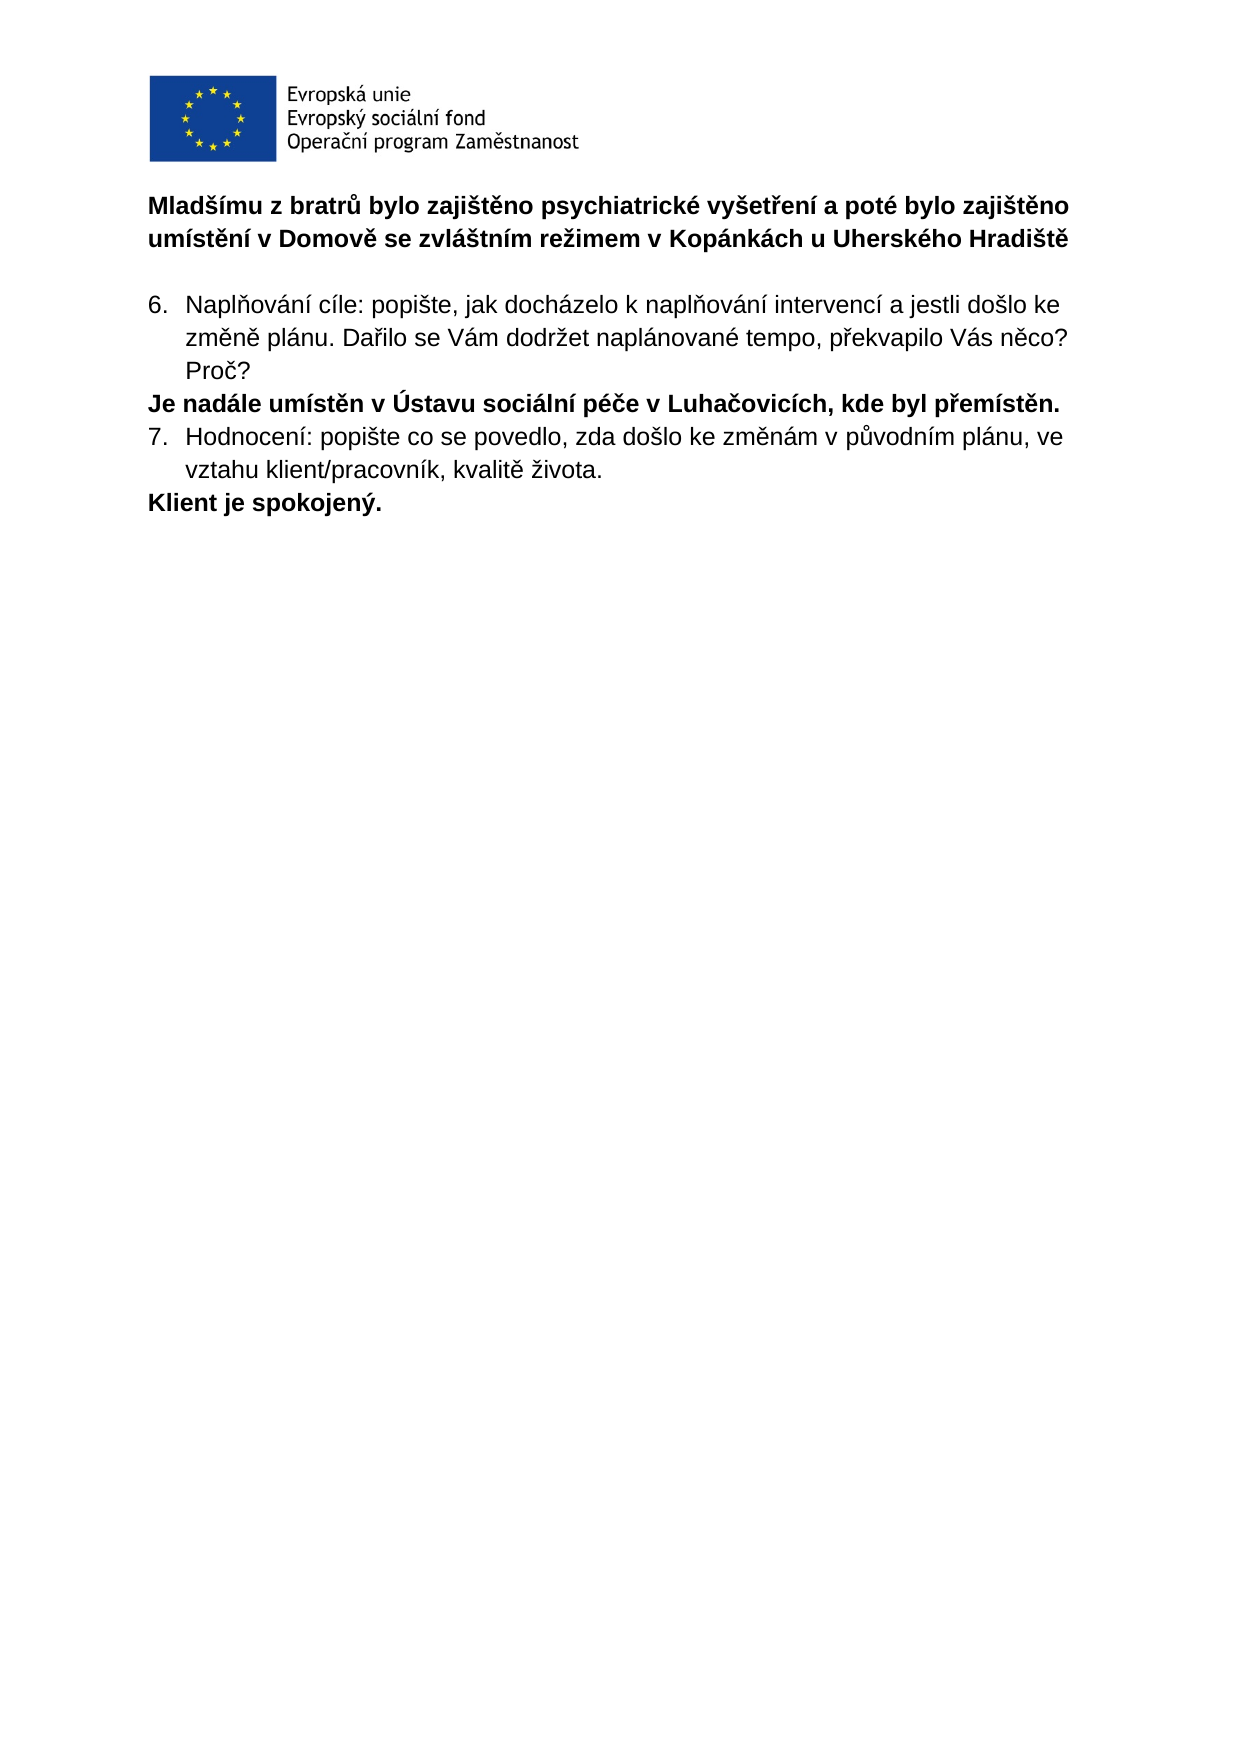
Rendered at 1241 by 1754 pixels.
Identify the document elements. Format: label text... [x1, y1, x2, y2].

text Je nadále umístěn v Ústavu sociální péče v Luhačovicích, kde byl přemístěn. [148, 389, 1093, 418]
text Klient je spokojený. [148, 488, 1093, 517]
picture [147, 73, 579, 164]
list Naplňování cíle: popište, jak docházelo k naplňování intervencí a jestli došlo ke změně plánu. Dařilo se Vám dodržet naplánované tempo, překvapilo Vás něco? Proč? [148, 290, 1093, 385]
list Hodnocení: popište co se povedlo, zda došlo ke změnám v původním plánu, ve vztahu klient/pracovník, kvalitě života. [148, 422, 1093, 484]
text Mladšímu z bratrů bylo zajištěno psychiatrické vyšetření a poté bylo zajištěno umístění v Domově se zvláštním režimem v Kopánkách u Uherského Hradiště [148, 191, 1093, 253]
